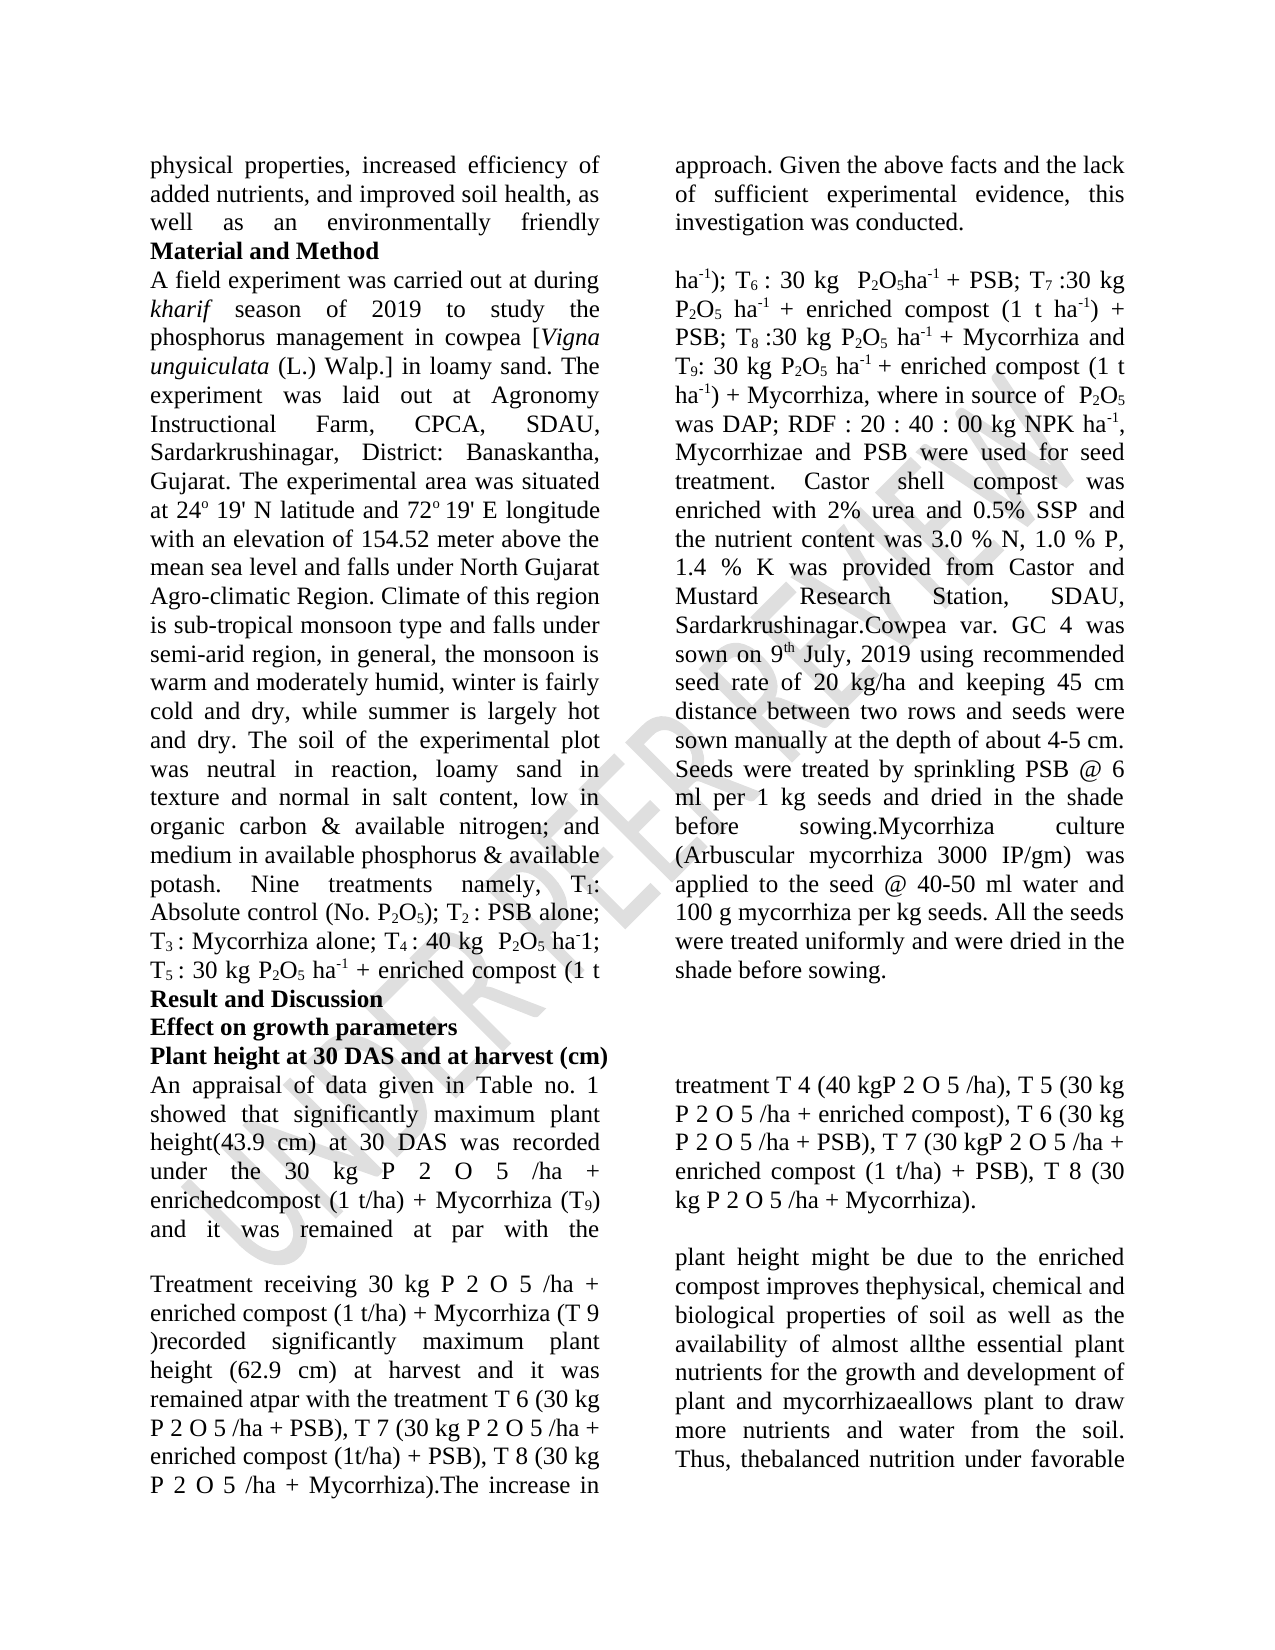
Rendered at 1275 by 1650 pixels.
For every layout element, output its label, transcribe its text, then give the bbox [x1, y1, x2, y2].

text An appraisal of data given in Table no. 1 showed that significantly maximum plant height(43.9 cm) at 30 DAS was recorded under the 30 kg P 2 O 5 /ha + enrichedcompost (1 t/ha) + Mycorrhiza (T9) and it was remained at par with the treatment T 4 (40 kgP 2 O 5 /ha), T 5 (30 kg P 2 O 5 /ha + enriched compost), T 6 (30 kg P 2 O 5 /ha + PSB), T 7 (30 kgP 2 O 5 /ha + enriched compost (1 t/ha) + PSB), T 8 (30 kg P 2 O 5 /ha + Mycorrhiza). [675, 1070, 1125, 1214]
text Effect on growth parameters [150, 1012, 1125, 1041]
text An appraisal of data given in Table no. 1 showed that significantly maximum plant height(43.9 cm) at 30 DAS was recorded under the 30 kg P 2 O 5 /ha + enrichedcompost (1 t/ha) + Mycorrhiza (T9) and it was remained at par with the treatment T 4 (40 kgP 2 O 5 /ha), T 5 (30 kg P 2 O 5 /ha + enriched compost), T 6 (30 kg P 2 O 5 /ha + PSB), T 7 (30 kgP 2 O 5 /ha + enriched compost (1 t/ha) + PSB), T 8 (30 kg P 2 O 5 /ha + Mycorrhiza). [150, 1070, 600, 1242]
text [150, 1269, 600, 1499]
text A field experiment was carried out at during kharif season of 2019 to study the phosphorus management in cowpea [Vigna unguiculata (L.) Walp.] in loamy sand. The experiment was laid out at Agronomy Instructional Farm, CPCA, SDAU, Sardarkrushinagar, District: Banaskantha, Gujarat. The experimental area was situated at 24o 19' N latitude and 72o 19' E longitude with an elevation of 154.52 meter above the mean sea level and falls under North Gujarat Agro-climatic Region. Climate of this region is sub-tropical monsoon type and falls under semi-arid region, in general, the monsoon is warm and moderately humid, winter is fairly cold and dry, while summer is largely hot and dry. The soil of the experimental plot was neutral in reaction, loamy sand in texture and normal in salt content, low in organic carbon & available nitrogen; and medium in available phosphorus & available potash. Nine treatments namely, T1: Absolute control (No. P2O5); T2 : PSB alone; T3 : Mycorrhiza alone; T4 : 40 kg P2O5 ha-1; T5 : 30 kg P2O5 ha-1 + enriched compost (1 t ha-1); T6 : 30 kg P2O5ha-1 + PSB; T7 :30 kg P2O5 ha-1 + enriched compost (1 t ha-1) + PSB; T8 :30 kg P2O5 ha-1 + Mycorrhiza and T9: 30 kg P2O5 ha-1 + enriched compost (1 t ha-1) + Mycorrhiza, where in source of P2O5 was DAP; RDF : 20 : 40 : 00 kg NPK ha-1, Mycorrhizae and PSB were used for seed treatment. Castor shell compost was enriched with 2% urea and 0.5% SSP and the nutrient content was 3.0 % N, 1.0 % P, 1.4 % K was provided from Castor and Mustard Research Station, SDAU, Sardarkrushinagar.Cowpea var. GC 4 was sown on 9th July, 2019 using recommended seed rate of 20 kg/ha and keeping 45 cm distance between two rows and seeds were sown manually at the depth of about 4-5 cm. Seeds were treated by sprinkling PSB @ 6 ml per 1 kg seeds and dried in the shade before sowing.Mycorrhiza culture (Arbuscular mycorrhiza 3000 IP/gm) was applied to the seed @ 40-50 ml water and 100 g mycorrhiza per kg seeds. All the seeds were treated uniformly and were dried in the shade before sowing. [150, 265, 600, 984]
text Plant height at 30 DAS and at harvest (cm) [150, 1041, 1125, 1070]
text Material and Method [150, 236, 1125, 265]
text Result and Discussion [150, 984, 1125, 1012]
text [675, 1242, 1125, 1472]
text A field experiment was carried out at during kharif season of 2019 to study the phosphorus management in cowpea [Vigna unguiculata (L.) Walp.] in loamy sand. The experiment was laid out at Agronomy Instructional Farm, CPCA, SDAU, Sardarkrushinagar, District: Banaskantha, Gujarat. The experimental area was situated at 24o 19' N latitude and 72o 19' E longitude with an elevation of 154.52 meter above the mean sea level and falls under North Gujarat Agro-climatic Region. Climate of this region is sub-tropical monsoon type and falls under semi-arid region, in general, the monsoon is warm and moderately humid, winter is fairly cold and dry, while summer is largely hot and dry. The soil of the experimental plot was neutral in reaction, loamy sand in texture and normal in salt content, low in organic carbon & available nitrogen; and medium in available phosphorus & available potash. Nine treatments namely, T1: Absolute control (No. P2O5); T2 : PSB alone; T3 : Mycorrhiza alone; T4 : 40 kg P2O5 ha-1; T5 : 30 kg P2O5 ha-1 + enriched compost (1 t ha-1); T6 : 30 kg P2O5ha-1 + PSB; T7 :30 kg P2O5 ha-1 + enriched compost (1 t ha-1) + PSB; T8 :30 kg P2O5 ha-1 + Mycorrhiza and T9: 30 kg P2O5 ha-1 + enriched compost (1 t ha-1) + Mycorrhiza, where in source of P2O5 was DAP; RDF : 20 : 40 : 00 kg NPK ha-1, Mycorrhizae and PSB were used for seed treatment. Castor shell compost was enriched with 2% urea and 0.5% SSP and the nutrient content was 3.0 % N, 1.0 % P, 1.4 % K was provided from Castor and Mustard Research Station, SDAU, Sardarkrushinagar.Cowpea var. GC 4 was sown on 9th July, 2019 using recommended seed rate of 20 kg/ha and keeping 45 cm distance between two rows and seeds were sown manually at the depth of about 4-5 cm. Seeds were treated by sprinkling PSB @ 6 ml per 1 kg seeds and dried in the shade before sowing.Mycorrhiza culture (Arbuscular mycorrhiza 3000 IP/gm) was applied to the seed @ 40-50 ml water and 100 g mycorrhiza per kg seeds. All the seeds were treated uniformly and were dried in the shade before sowing. [675, 265, 1125, 984]
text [675, 150, 1125, 236]
